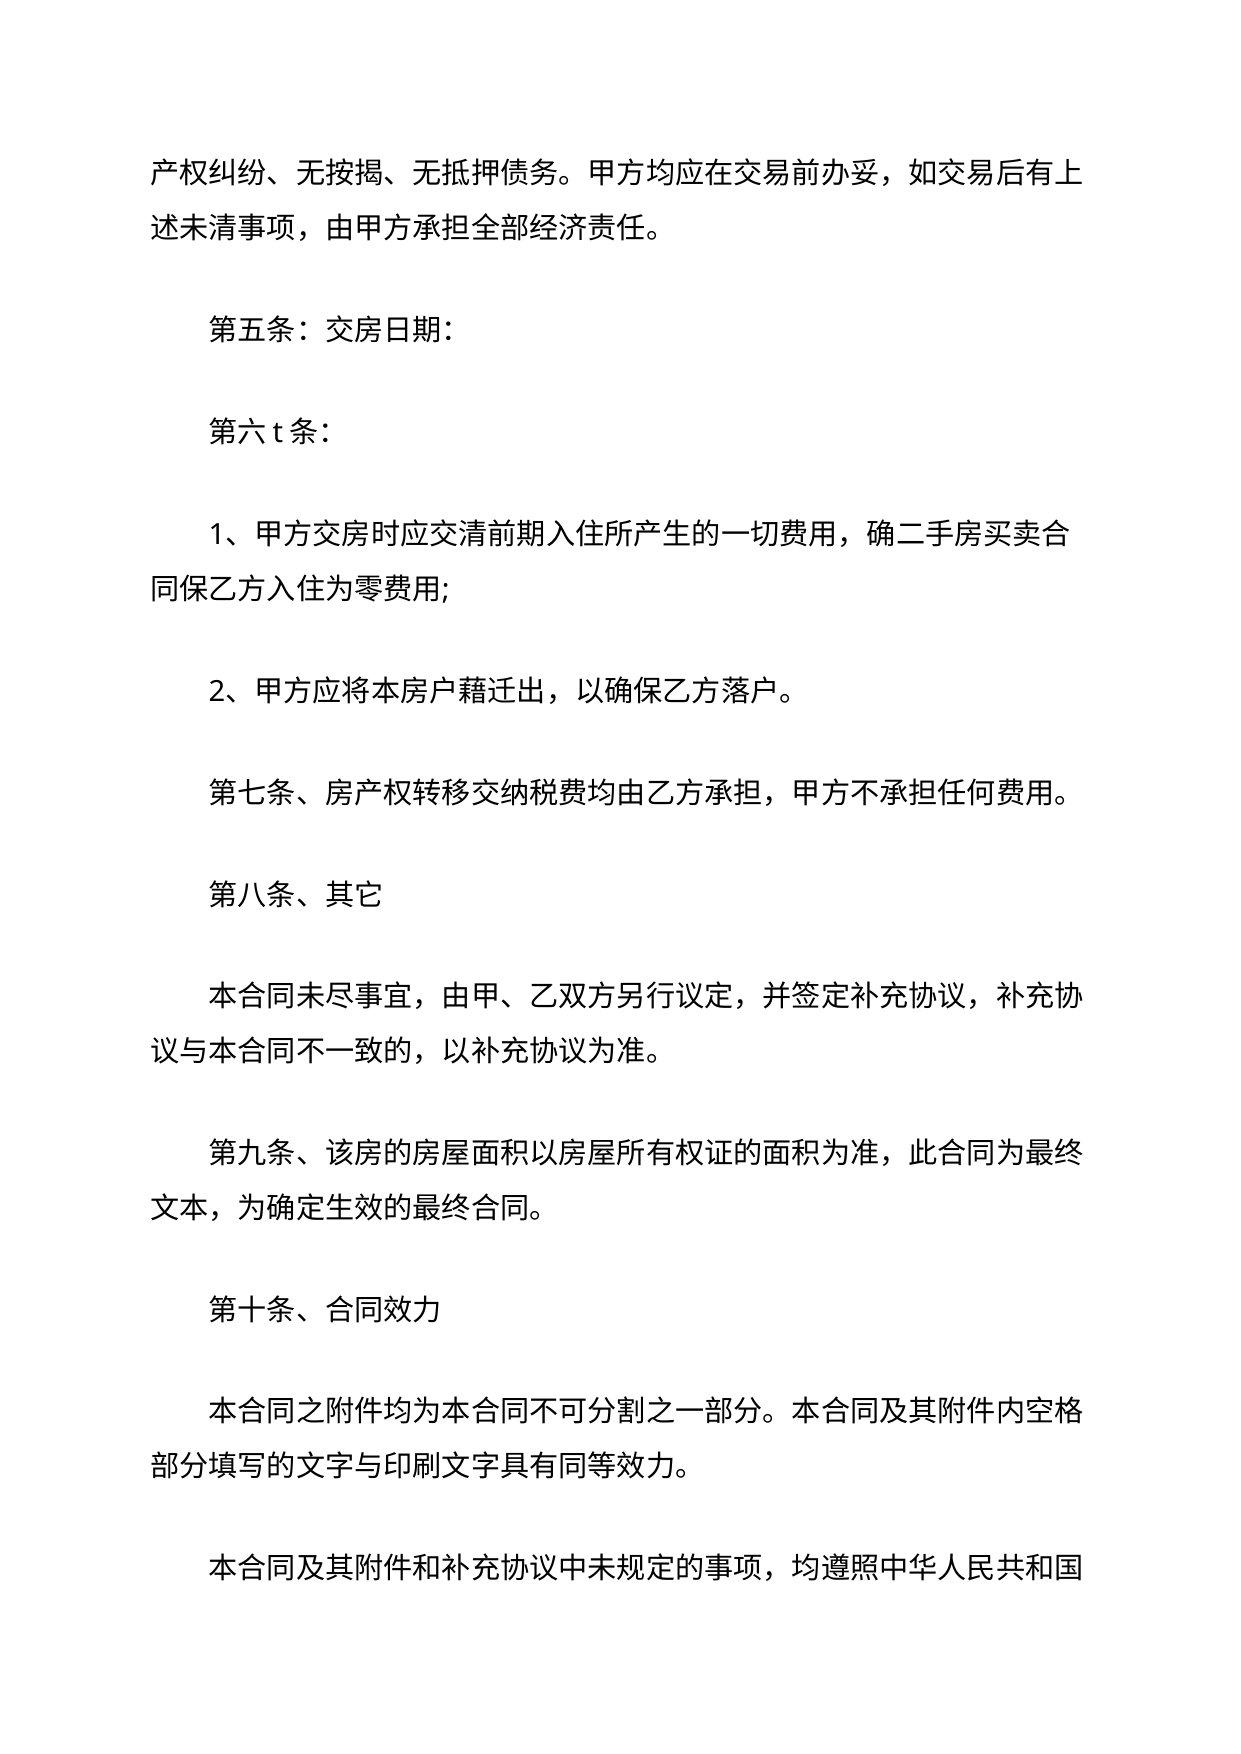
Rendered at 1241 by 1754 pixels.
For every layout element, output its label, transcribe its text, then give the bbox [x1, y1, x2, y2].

text 第十条、合同效力 [150, 1286, 1090, 1328]
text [150, 150, 1090, 247]
text 本合同未尽事宜，由甲、乙双方另行议定，并签定补充协议，补充协议与本合同不一致的，以补充协议为准。 [150, 973, 1090, 1070]
text 1、甲方交房时应交清前期入住所产生的一切费用，确二手房买卖合同保乙方入住为零费用; [150, 510, 1090, 608]
text 本合同之附件均为本合同不可分割之一部分。本合同及其附件内空格部分填写的文字与印刷文字具有同等效力。 [150, 1388, 1090, 1485]
text 第五条：交房日期： [150, 307, 1090, 349]
text 第六t条： [150, 408, 1090, 451]
text 2、甲方应将本房户藉迁出，以确保乙方落户。 [150, 667, 1090, 710]
text 第七条、房产权转移交纳税费均由乙方承担，甲方不承担任何费用。 [150, 769, 1090, 812]
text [150, 1545, 1090, 1587]
text 第八条、其它 [150, 871, 1090, 913]
text 第九条、该房的房屋面积以房屋所有权证的面积为准，此合同为最终文本，为确定生效的最终合同。 [150, 1129, 1090, 1227]
